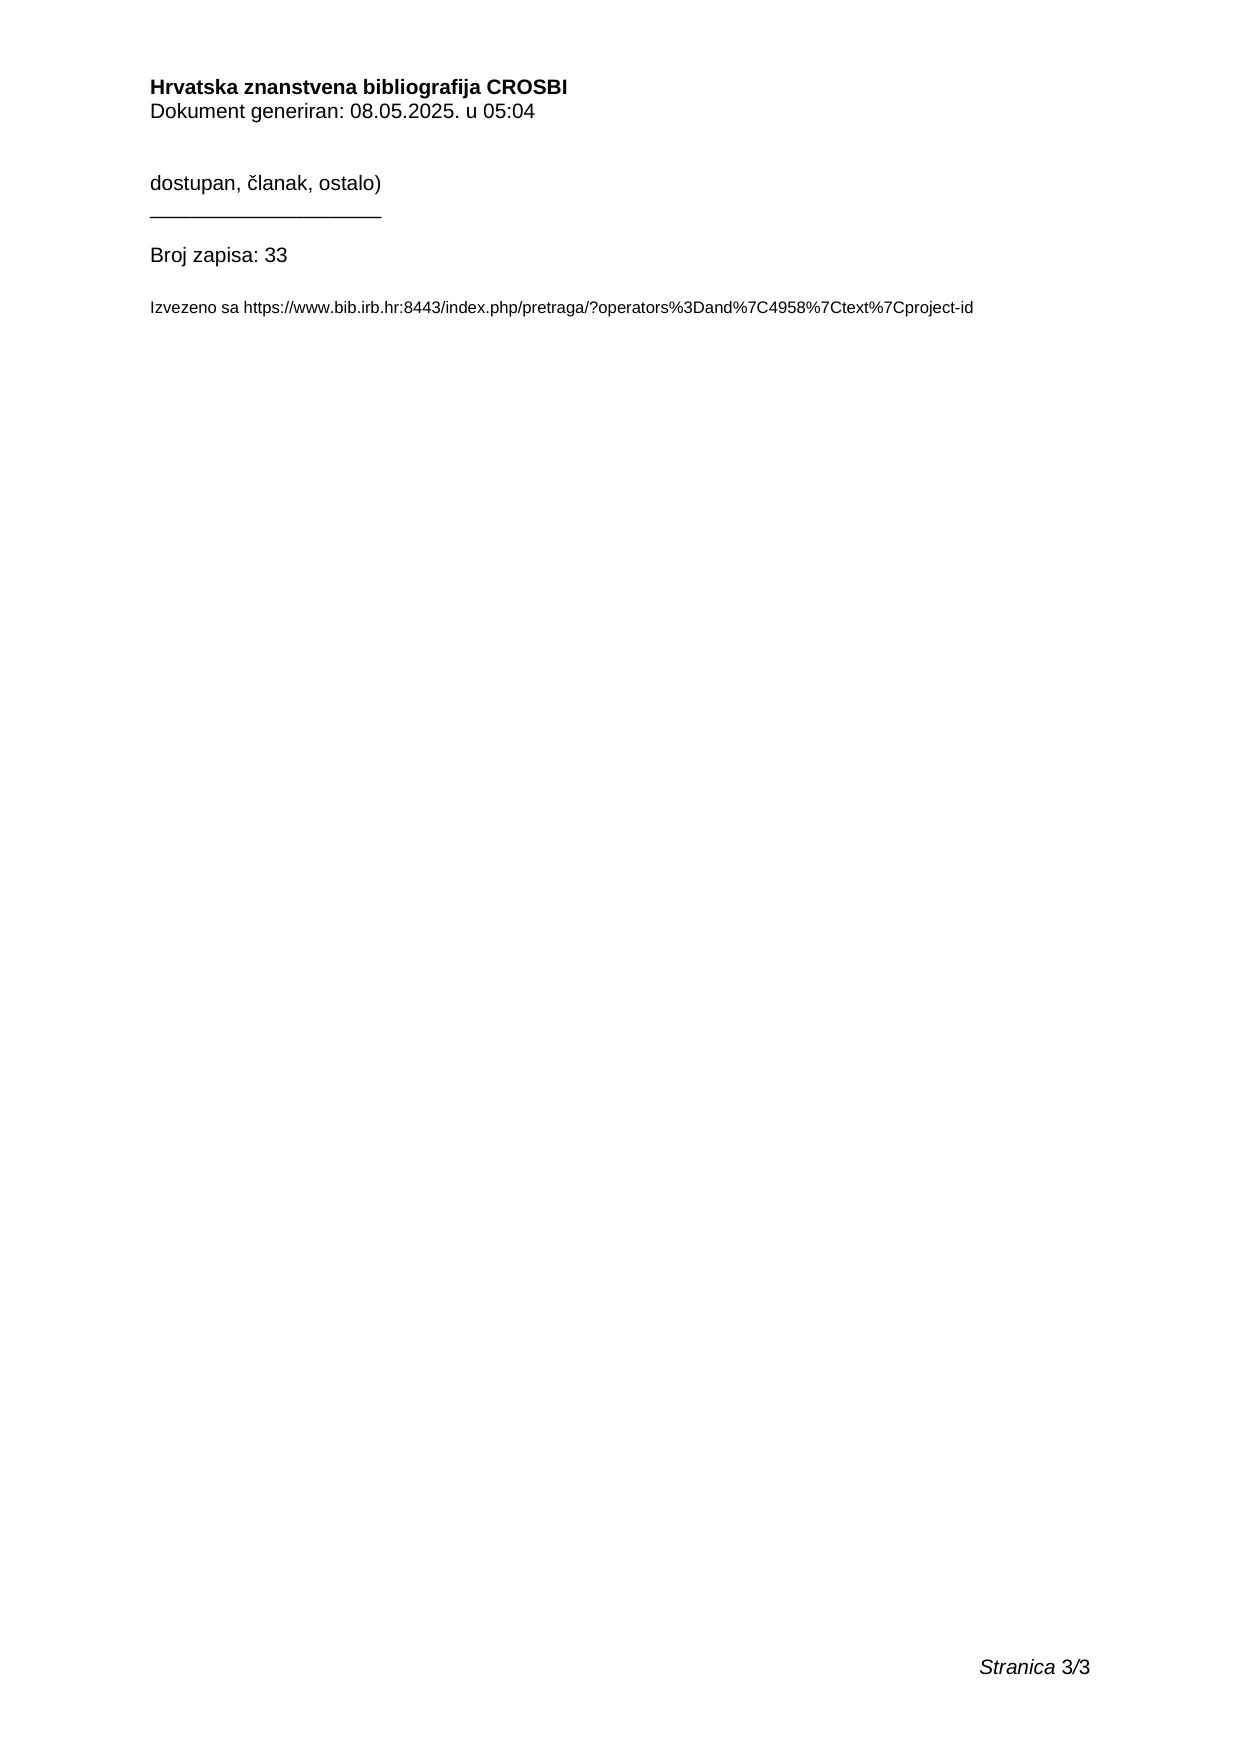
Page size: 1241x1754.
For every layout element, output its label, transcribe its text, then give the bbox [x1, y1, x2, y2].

text Broj zapisa: 33 [150, 243, 1090, 267]
text Matijević, Ratko [150, 171, 1090, 195]
text Izvezeno sa https://www.bib.irb.hr:8443/index.php/pretraga/?operators%3Dand%7C4958%7Ctext%7Cproject-id [150, 298, 1090, 317]
text ____________________ [150, 195, 1090, 219]
